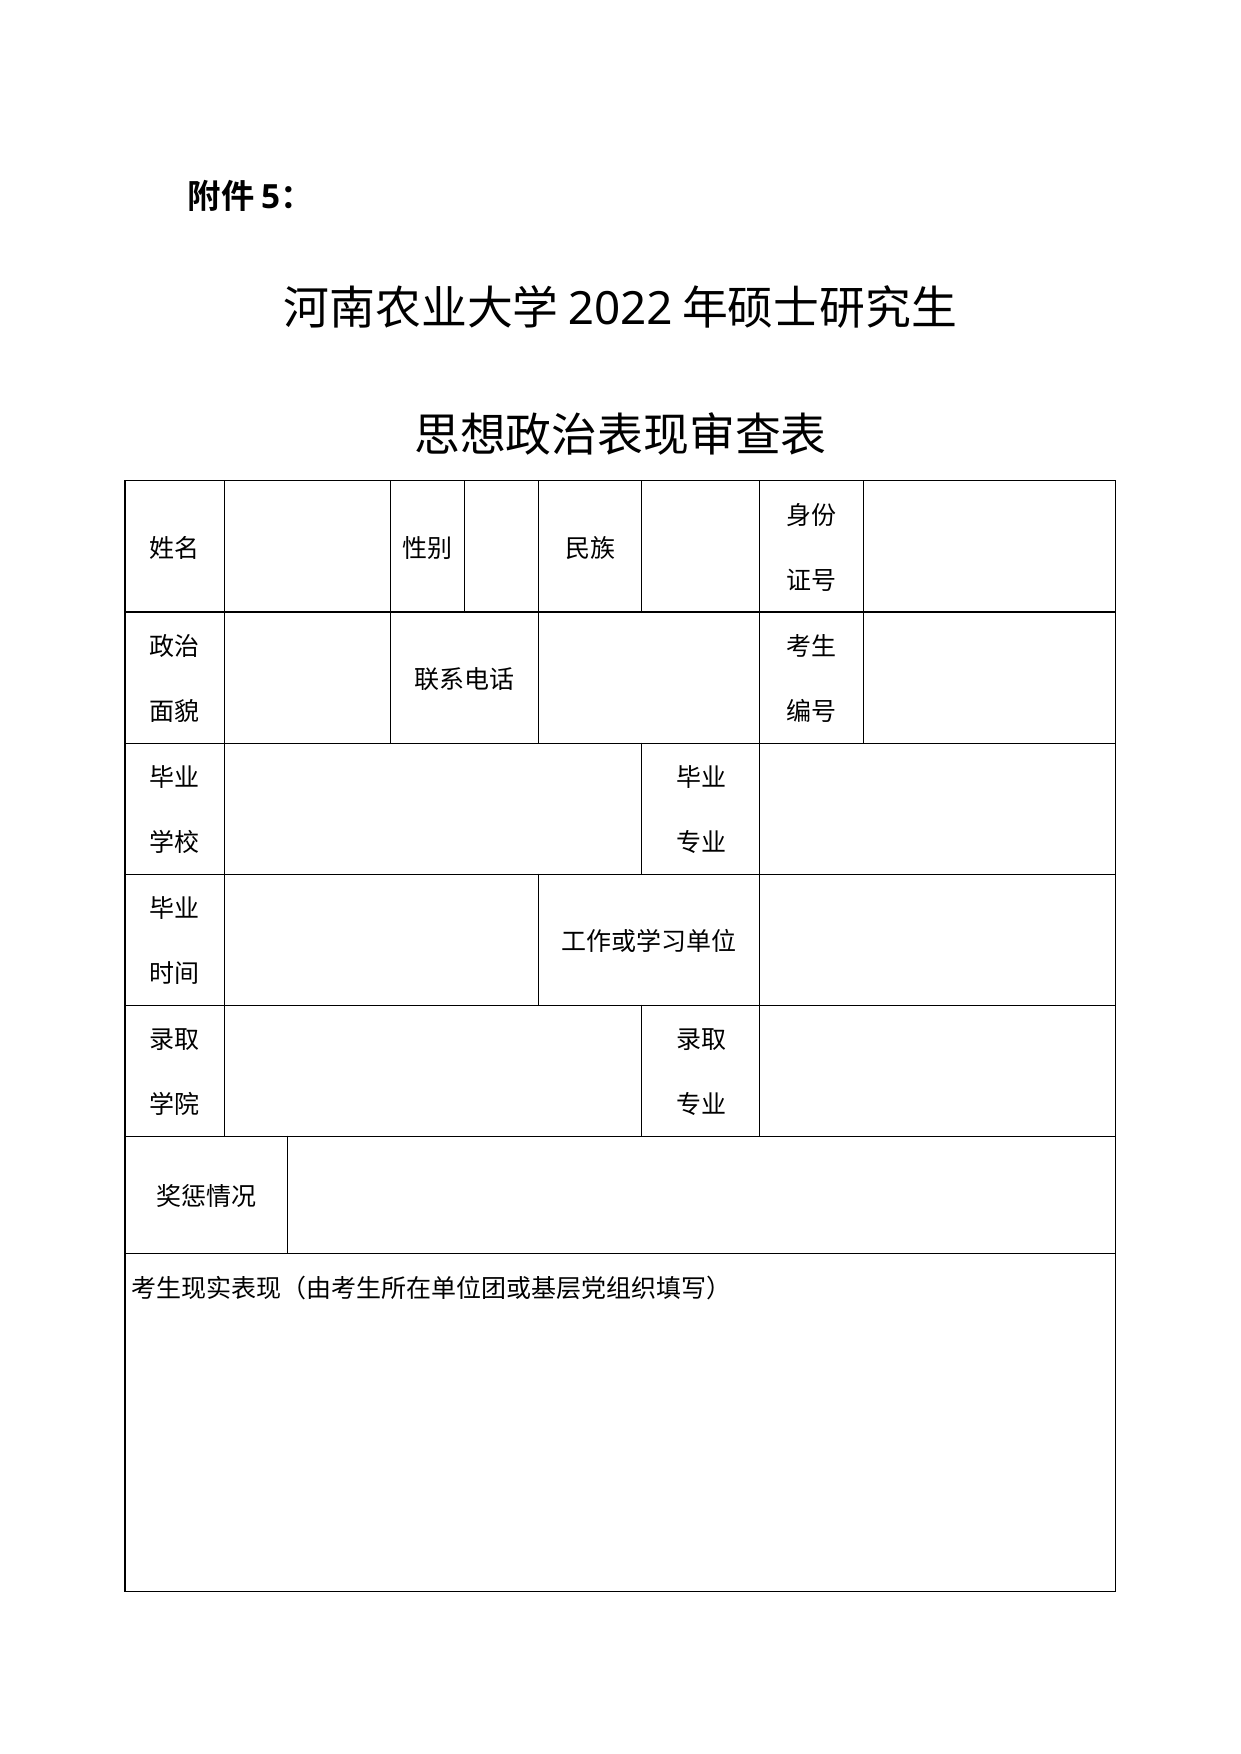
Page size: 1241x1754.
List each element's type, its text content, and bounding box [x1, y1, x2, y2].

table_header [465, 481, 538, 611]
table_cell [760, 1006, 1115, 1136]
table_cell 联系电话 [391, 613, 538, 742]
table_header 民族 [539, 481, 641, 611]
table_cell [225, 1006, 641, 1136]
text 附件5： [187, 162, 1049, 227]
table_cell 奖惩情况 [126, 1137, 287, 1253]
table_header 身份 证号 [760, 481, 863, 611]
table_header [642, 481, 759, 611]
table_cell [225, 875, 538, 1004]
table_cell 工作或学习单位 [539, 875, 759, 1004]
table_cell [225, 744, 641, 873]
table_cell 毕业 时间 [126, 875, 224, 1004]
table_cell 政治 面貌 [126, 613, 224, 742]
table_cell [288, 1137, 1115, 1253]
table_header 姓名 [126, 481, 224, 611]
table_cell 考生 编号 [760, 613, 863, 742]
table_cell 录取 学院 [126, 1006, 224, 1136]
table_cell 录取 专业 [642, 1006, 759, 1136]
text 思想政治表现审查表 [187, 383, 1053, 480]
table_header [864, 481, 1115, 611]
table_header [225, 481, 390, 611]
text 河南农业大学2022年硕士研究生 [187, 256, 1053, 354]
table_cell [864, 613, 1115, 742]
table_cell [225, 613, 390, 742]
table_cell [126, 1254, 1115, 1591]
table_cell [760, 875, 1115, 1004]
table_cell [760, 744, 1115, 873]
table_cell 毕业 学校 [126, 744, 224, 873]
table_header 性别 [391, 481, 464, 611]
table_cell 毕业 专业 [642, 744, 759, 873]
table_cell [539, 613, 759, 742]
